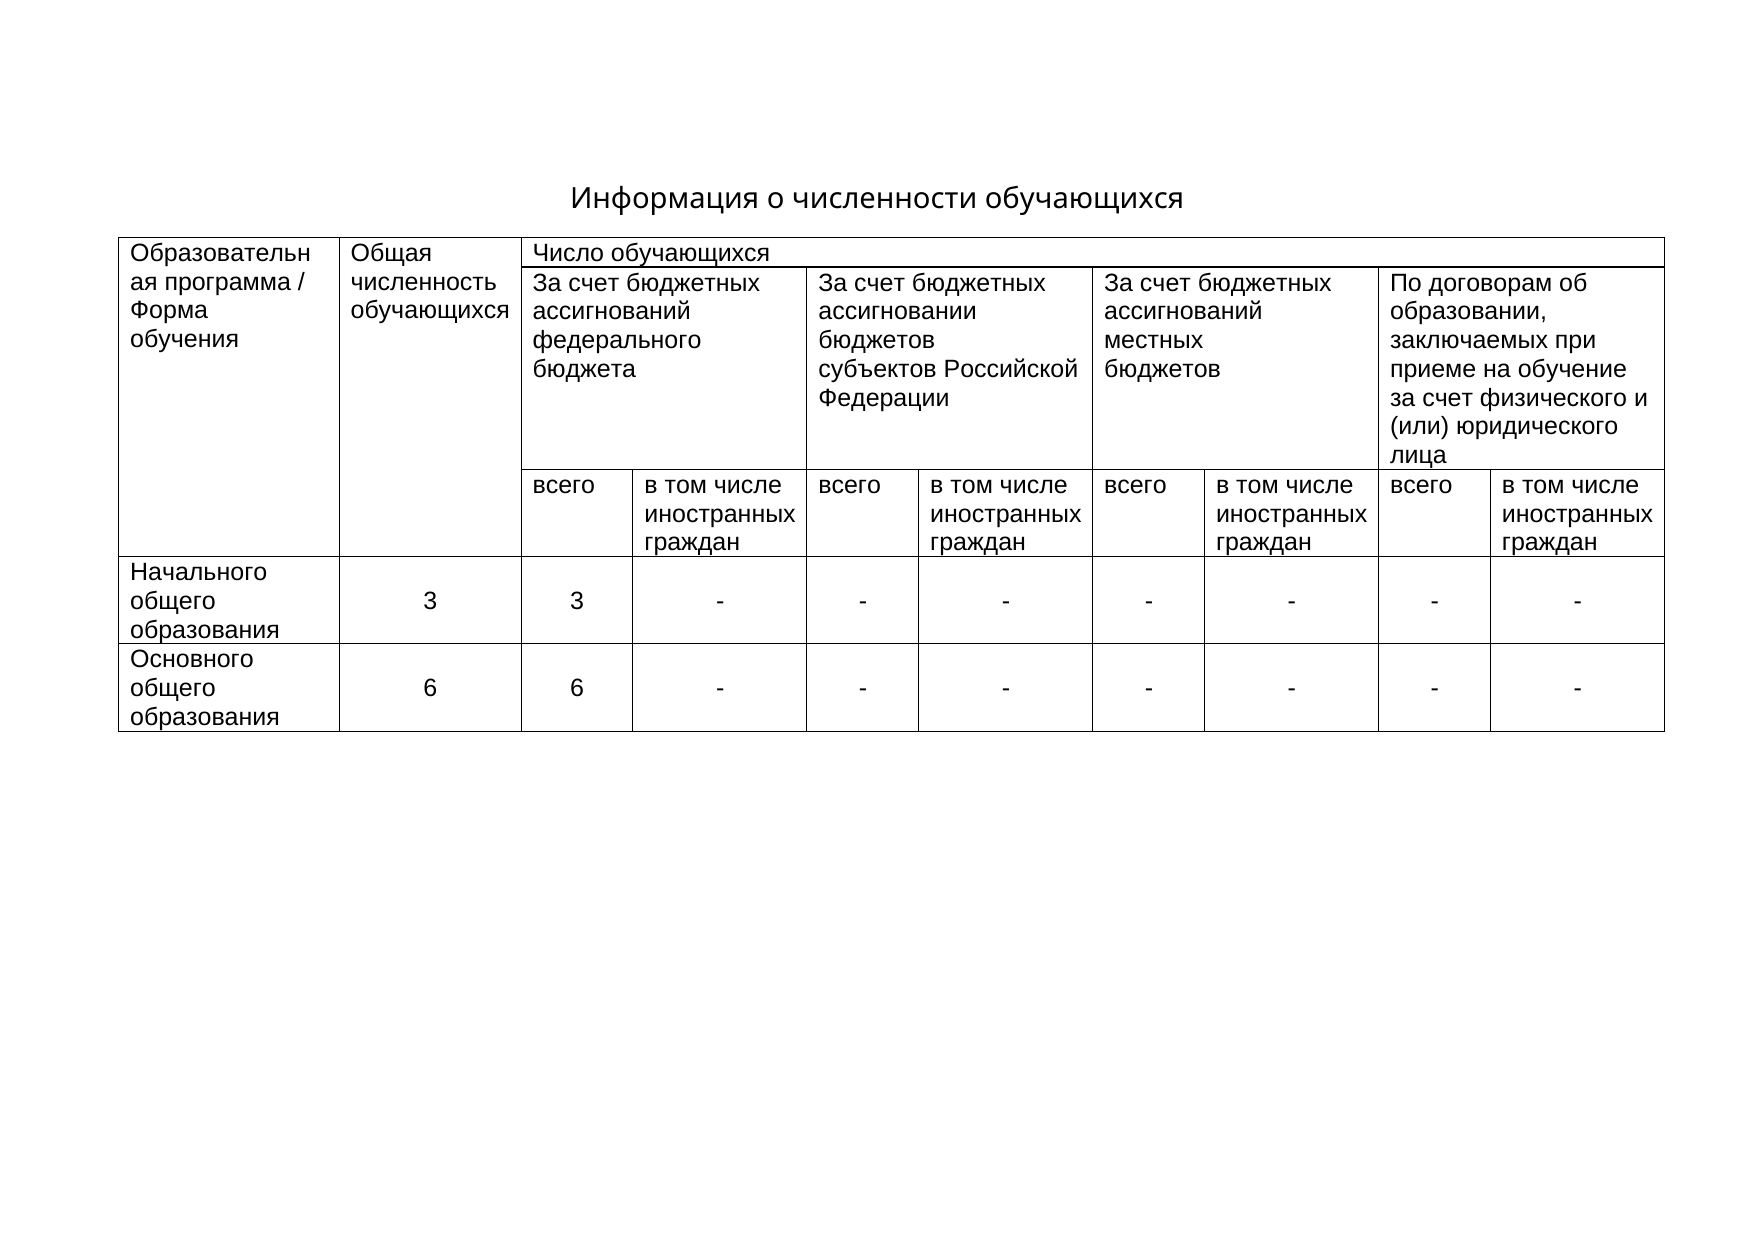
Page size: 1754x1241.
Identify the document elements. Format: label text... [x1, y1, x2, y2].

table_cell 3 [340, 557, 521, 643]
table_cell - [807, 557, 918, 643]
table_cell 6 [340, 644, 521, 731]
table_cell Основного общего образования [119, 644, 339, 731]
table_cell - [1093, 644, 1204, 731]
table_cell - [1093, 557, 1204, 643]
table_header Образовательн ая программа / Форма обучения [119, 238, 339, 556]
table_cell - [1205, 644, 1378, 731]
table_cell - [1379, 557, 1490, 643]
table_cell - [633, 557, 806, 643]
table_cell 3 [522, 557, 632, 643]
table_cell Начального общего образования [119, 557, 339, 643]
table_cell За счет бюджетных ассигновании бюджетов субъектов Российской Федерации [807, 268, 1092, 469]
table_cell всего [807, 470, 918, 556]
table_cell в том числе иностранных граждан [1491, 470, 1664, 556]
table_cell По договорам об образовании, заключаемых при приеме на обучение за счет физического и (или) юридического лица [1379, 268, 1664, 469]
table_cell - [1491, 644, 1664, 731]
table_cell За счет бюджетных ассигнований местных бюджетов [1093, 268, 1378, 469]
table_header Общая численность обучающихся [340, 238, 521, 556]
table_cell в том числе иностранных граждан [633, 470, 806, 556]
table_cell в том числе иностранных граждан [1205, 470, 1378, 556]
table_cell 6 [522, 644, 632, 731]
text Информация о численности обучающихся [118, 177, 1636, 217]
table_cell - [1491, 557, 1664, 643]
table_cell всего [1093, 470, 1204, 556]
table_cell в том числе иностранных граждан [919, 470, 1092, 556]
table_cell всего [1379, 470, 1490, 556]
table_cell - [633, 644, 806, 731]
table_cell - [919, 644, 1092, 731]
table_cell - [1379, 644, 1490, 731]
table_cell - [807, 644, 918, 731]
table_cell - [919, 557, 1092, 643]
table_cell - [1205, 557, 1378, 643]
table_cell всего [522, 470, 632, 556]
table_cell За счет бюджетных ассигнований федерального бюджета [522, 268, 806, 469]
table_header Число обучающихся [522, 238, 1664, 266]
